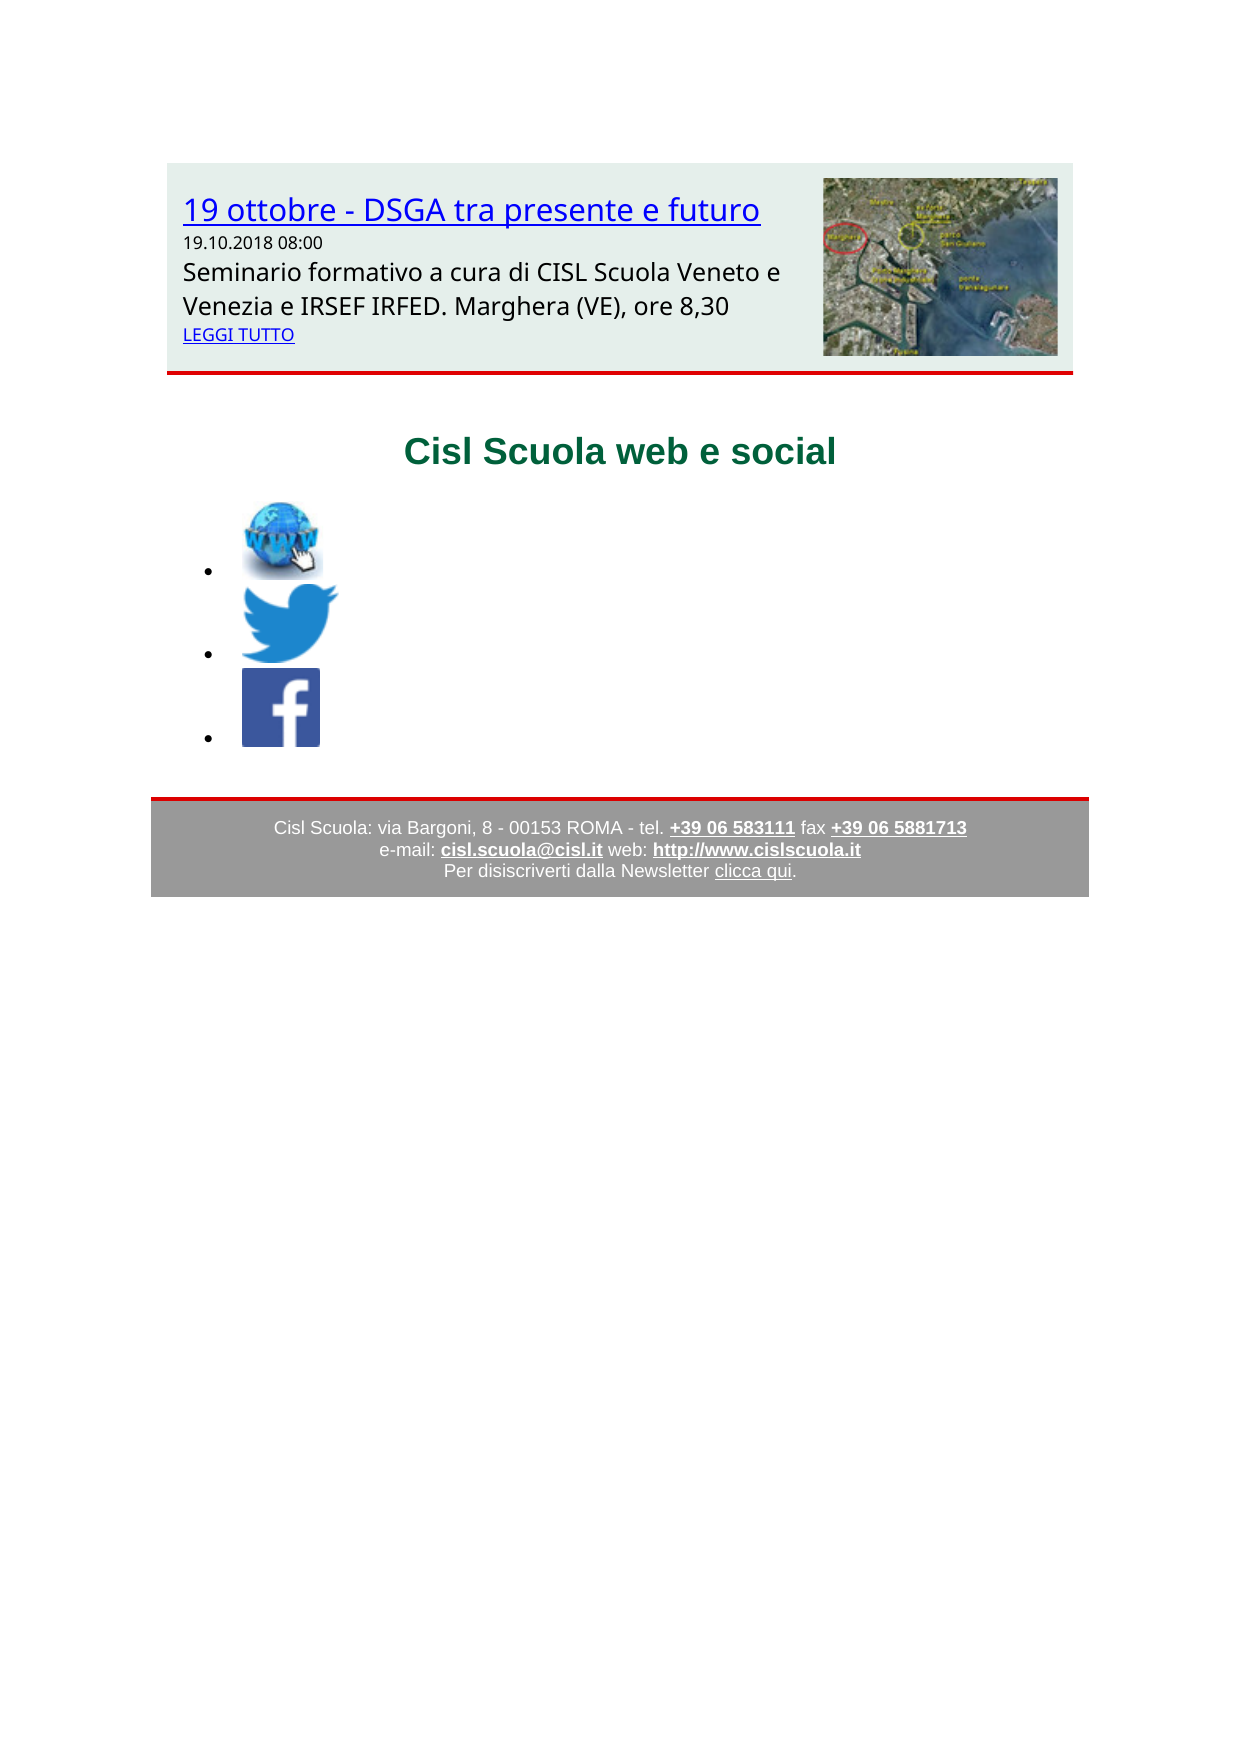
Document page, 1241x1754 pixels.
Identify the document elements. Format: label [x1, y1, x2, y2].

picture [242, 501, 324, 580]
picture [167, 371, 1074, 375]
picture [823, 178, 1058, 356]
picture [242, 668, 320, 747]
picture [242, 584, 339, 663]
